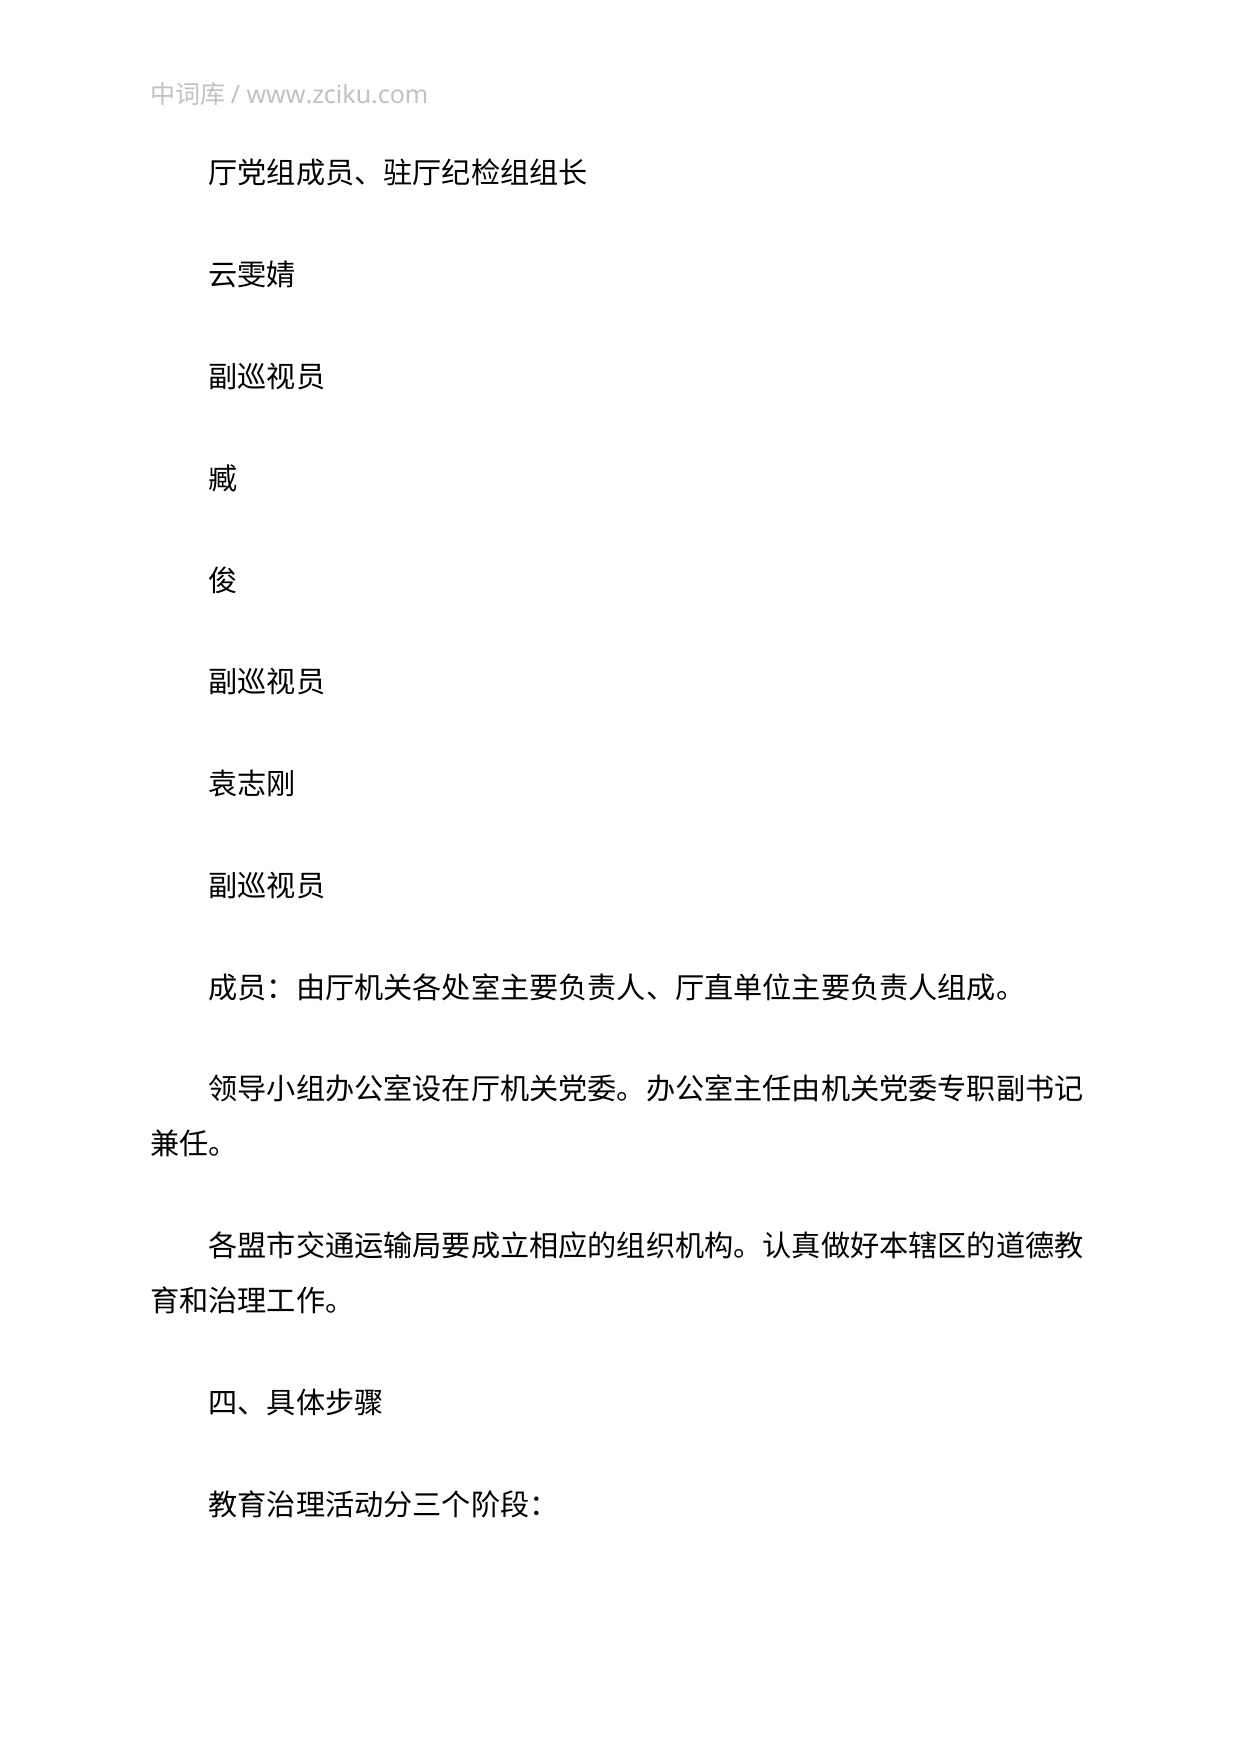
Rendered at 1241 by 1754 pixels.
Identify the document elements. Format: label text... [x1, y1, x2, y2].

text 副巡视员 [150, 659, 1090, 701]
text 袁志刚 [150, 761, 1090, 803]
text 领导小组办公室设在厅机关党委。办公室主任由机关党委专职副书记兼任。 [150, 1066, 1090, 1163]
text 四、具体步骤 [150, 1379, 1090, 1422]
text 成员：由厅机关各处室主要负责人、厅直单位主要负责人组成。 [150, 964, 1090, 1006]
text 教育治理活动分三个阶段： [150, 1481, 1090, 1523]
text 云雯婧 [150, 252, 1090, 294]
text 副巡视员 [150, 353, 1090, 396]
text 臧 [150, 455, 1090, 498]
text 副巡视员 [150, 862, 1090, 905]
text 厅党组成员、驻厅纪检组组长 [150, 150, 1090, 192]
text 俊 [150, 557, 1090, 599]
text 各盟市交通运输局要成立相应的组织机构。认真做好本辖区的道德教育和治理工作。 [150, 1223, 1090, 1320]
